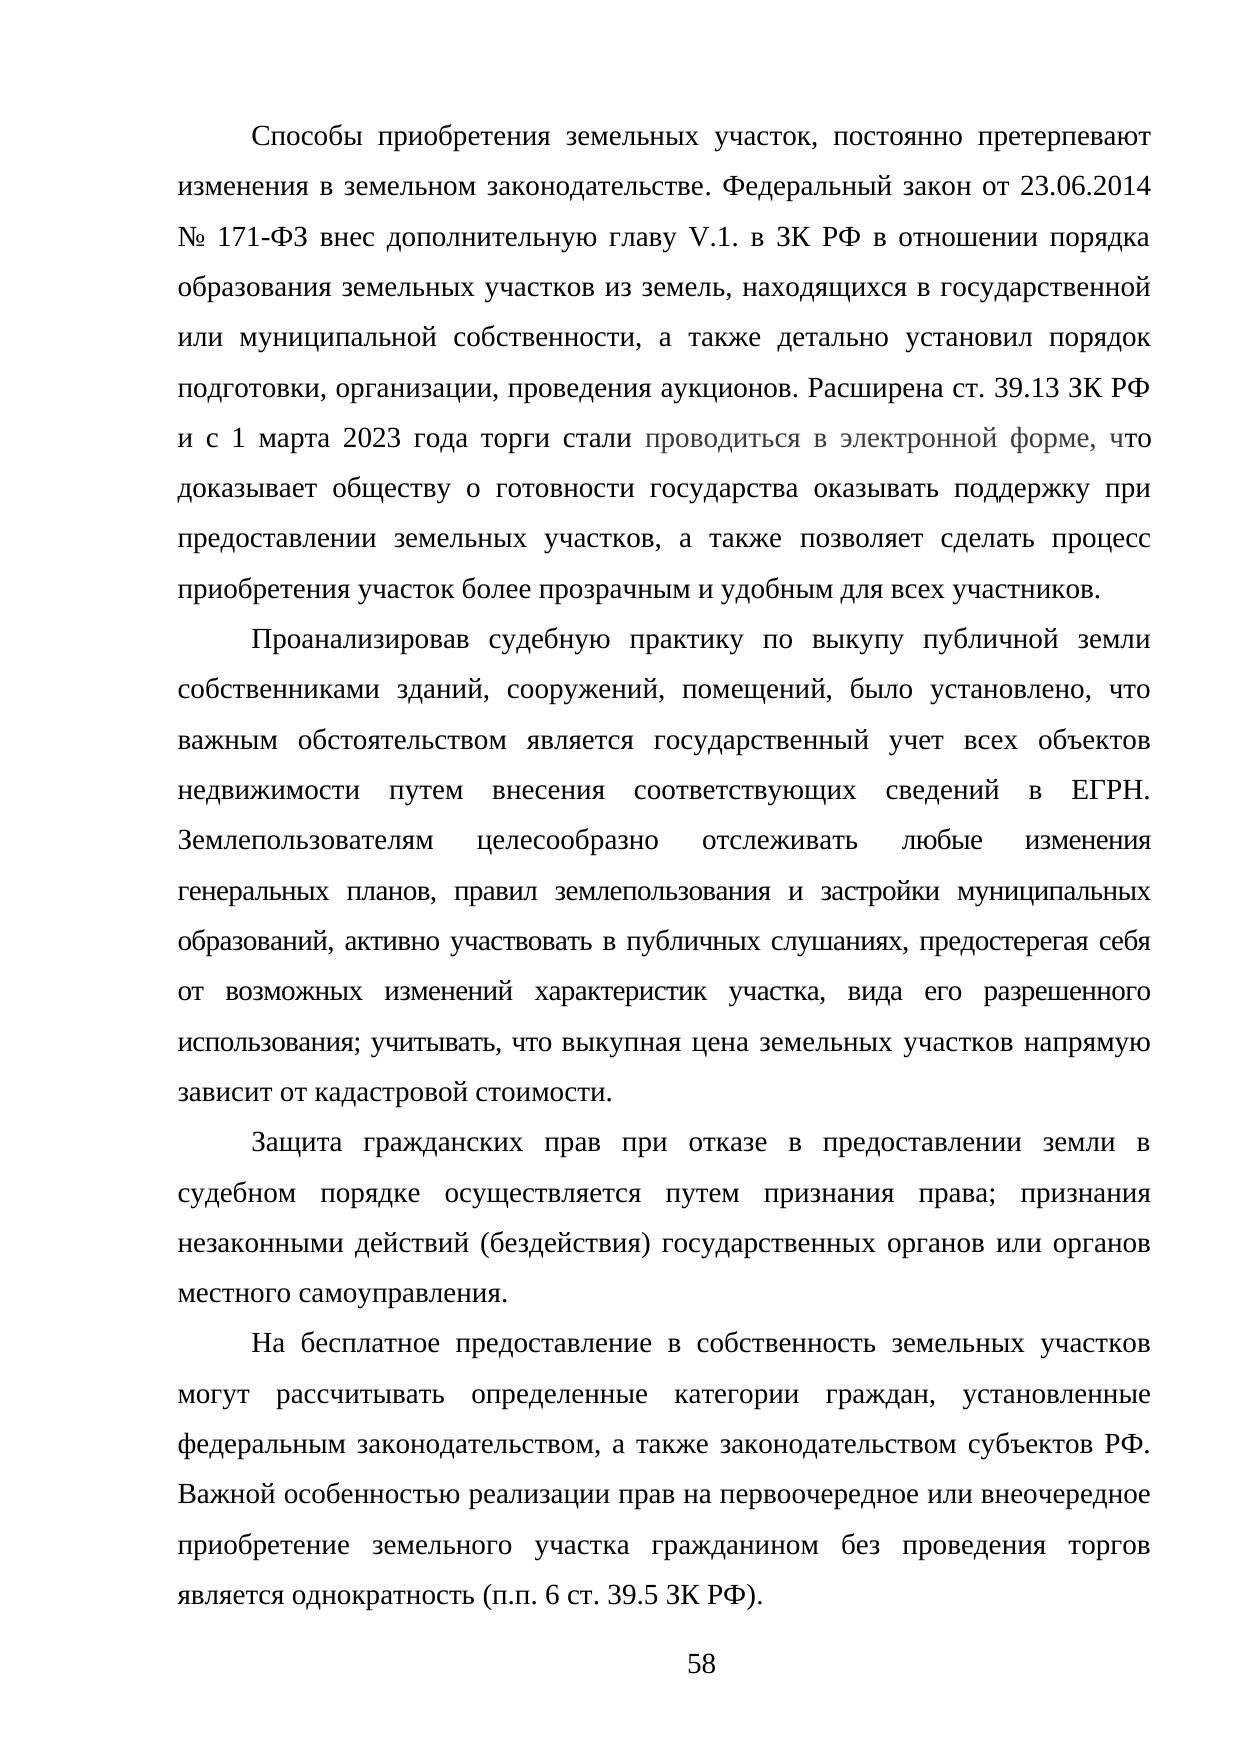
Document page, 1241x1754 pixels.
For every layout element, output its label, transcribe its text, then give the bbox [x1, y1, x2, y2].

text Способы приобретения земельных участок, постоянно претерпевают изменения в земельном законодательстве. Федеральный закон от 23.06.2014 № 171-ФЗ внес дополнительную главу V.1. в ЗК РФ в отношении порядка образования земельных участков из земель, находящихся в государственной или муниципальной собственности, а также детально установил порядок подготовки, организации, проведения аукционов. Расширена ст. 39.13 ЗК РФ и с 1 марта 2023 года торги стали проводиться в электронной форме, что доказывает обществу о готовности государства оказывать поддержку при предоставлении земельных участков, а также позволяет сделать процесс приобретения участок более прозрачным и удобным для всех участников. [177, 118, 1152, 604]
text Защита гражданских прав при отказе в предоставлении земли в судебном порядке осуществляется путем признания права; признания незаконными действий (бездействия) государственных органов или органов местного самоуправления. [177, 1124, 1152, 1309]
text На бесплатное предоставление в собственность земельных участков могут рассчитывать определенные категории граждан, установленные федеральным законодательством, а также законодательством субъектов РФ. Важной особенностью реализации прав на первоочередное или внеочередное приобретение земельного участка гражданином без проведения торгов является однократность (п.п. 6 ст. 39.5 ЗК РФ). [177, 1326, 1152, 1611]
text Проанализировав судебную практику по выкупу публичной земли собственниками зданий, сооружений, помещений, было установлено, что важным обстоятельством является государственный учет всех объектов недвижимости путем внесения соответствующих сведений в ЕГРН. Землепользователям целесообразно отслеживать любые изменения генеральных планов, правил землепользования и застройки муниципальных образований, активно участвовать в публичных слушаниях, предостерегая себя от возможных изменений характеристик участка, вида его разрешенного использования; учитывать, что выкупная цена земельных участков напрямую зависит от кадастровой стоимости. [177, 621, 1152, 1108]
